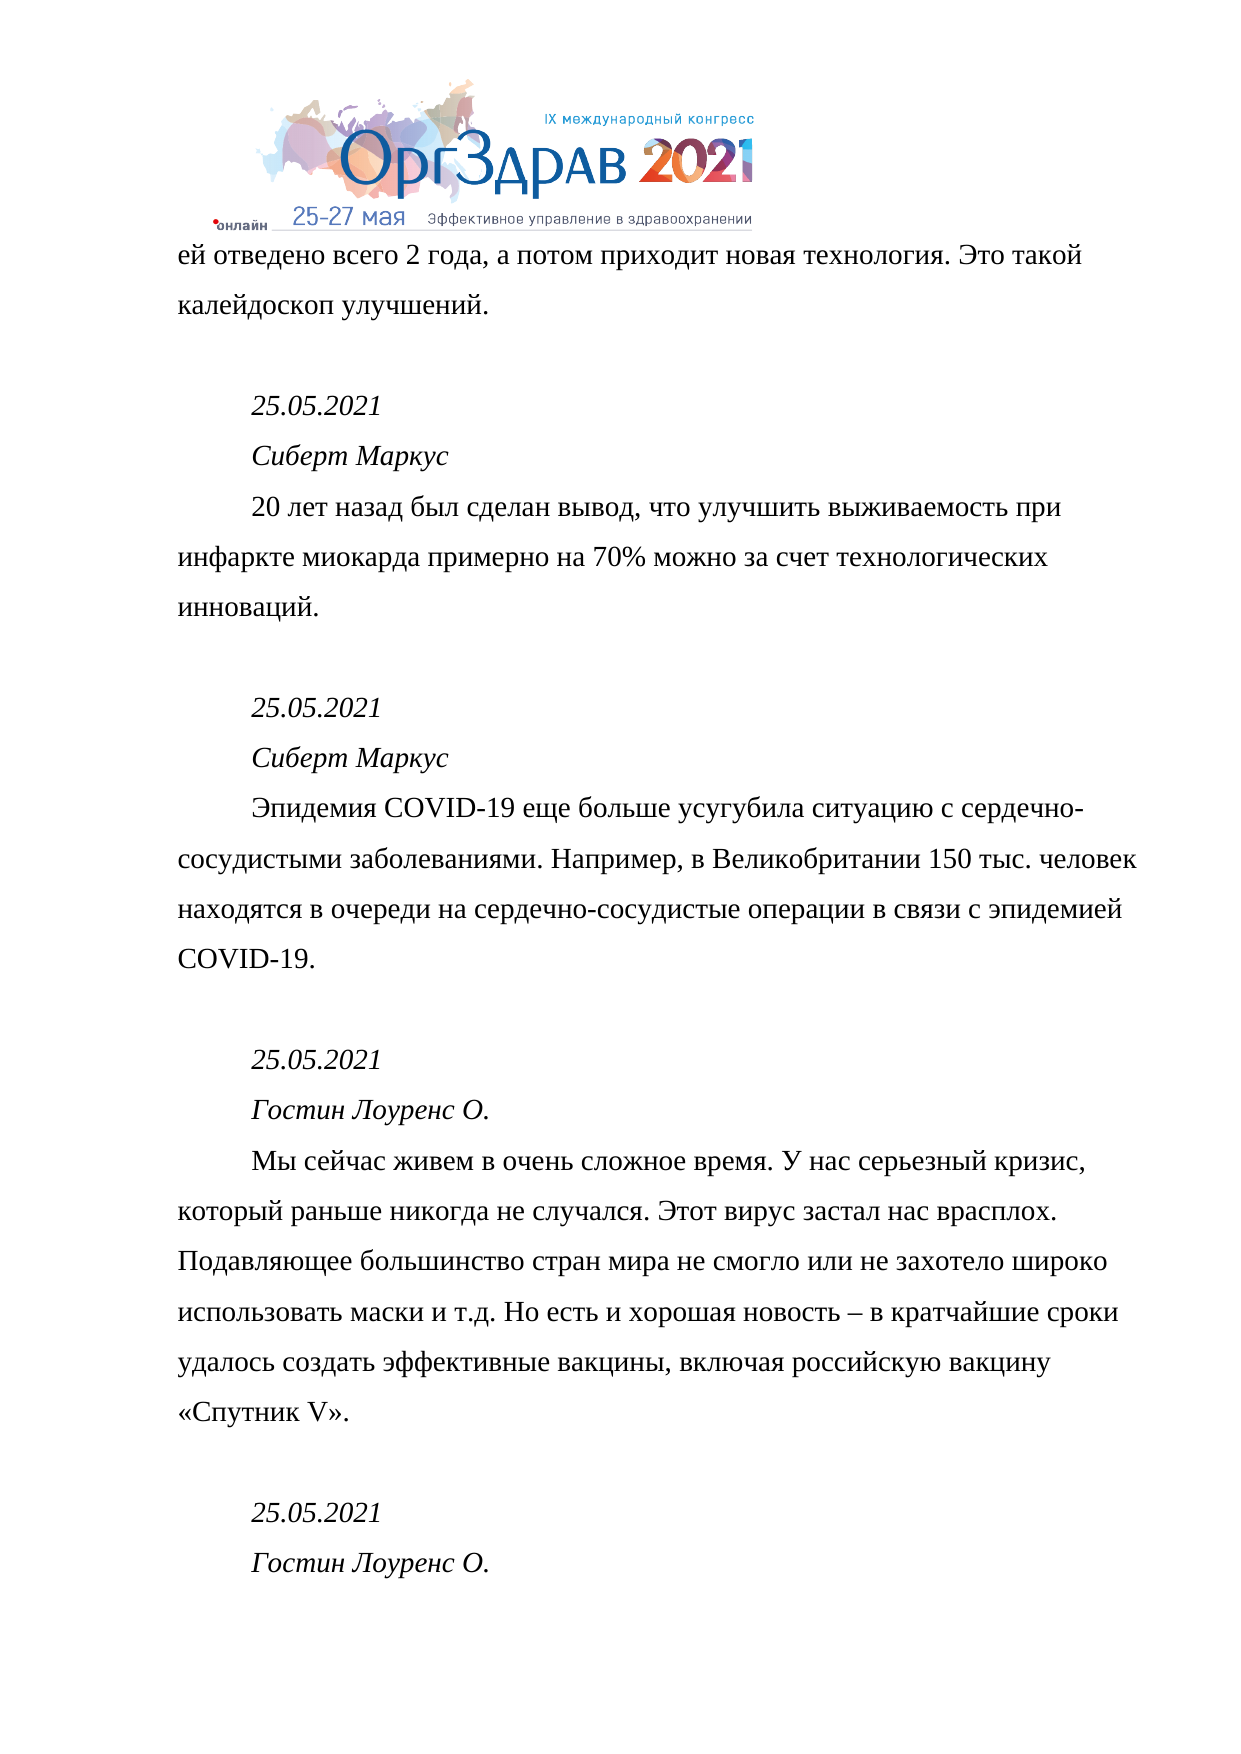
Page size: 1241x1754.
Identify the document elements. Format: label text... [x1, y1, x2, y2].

text Мы сейчас живем в очень сложное время. У нас серьезный кризис, который раньше никогда не случался. Этот вирус застал нас врасплох. Подавляющее большинство стран мира не смогло или не захотело широко использовать маски и т.д. Но есть и хорошая новость – в кратчайшие сроки удалось создать эффективные вакцины, включая российскую вакцину «Спутник V». [177, 1143, 1152, 1428]
text Гостин Лоуренс О. [177, 1545, 1152, 1579]
text Гостин Лоуренс О. [177, 1092, 1152, 1126]
text Эпидемия COVID-19 еще больше усугубила ситуацию с сердечно-сосудистыми заболеваниями. Например, в Великобритании 150 тыс. человек находятся в очереди на сердечно-сосудистые операции в связи с эпидемией COVID-19. [177, 791, 1152, 975]
text 25.05.2021 [177, 1042, 1152, 1076]
text Сиберт Маркус [177, 438, 1152, 472]
text Сиберт Маркус [177, 740, 1152, 774]
text 20 лет назад был сделан вывод, что улучшить выживаемость при инфаркте миокарда примерно на 70% можно за счет технологических инноваций. [177, 489, 1152, 623]
text 25.05.2021 [177, 1495, 1152, 1528]
picture [177, 73, 768, 237]
text 25.05.2021 [177, 388, 1152, 422]
text 25.05.2021 [177, 690, 1152, 723]
